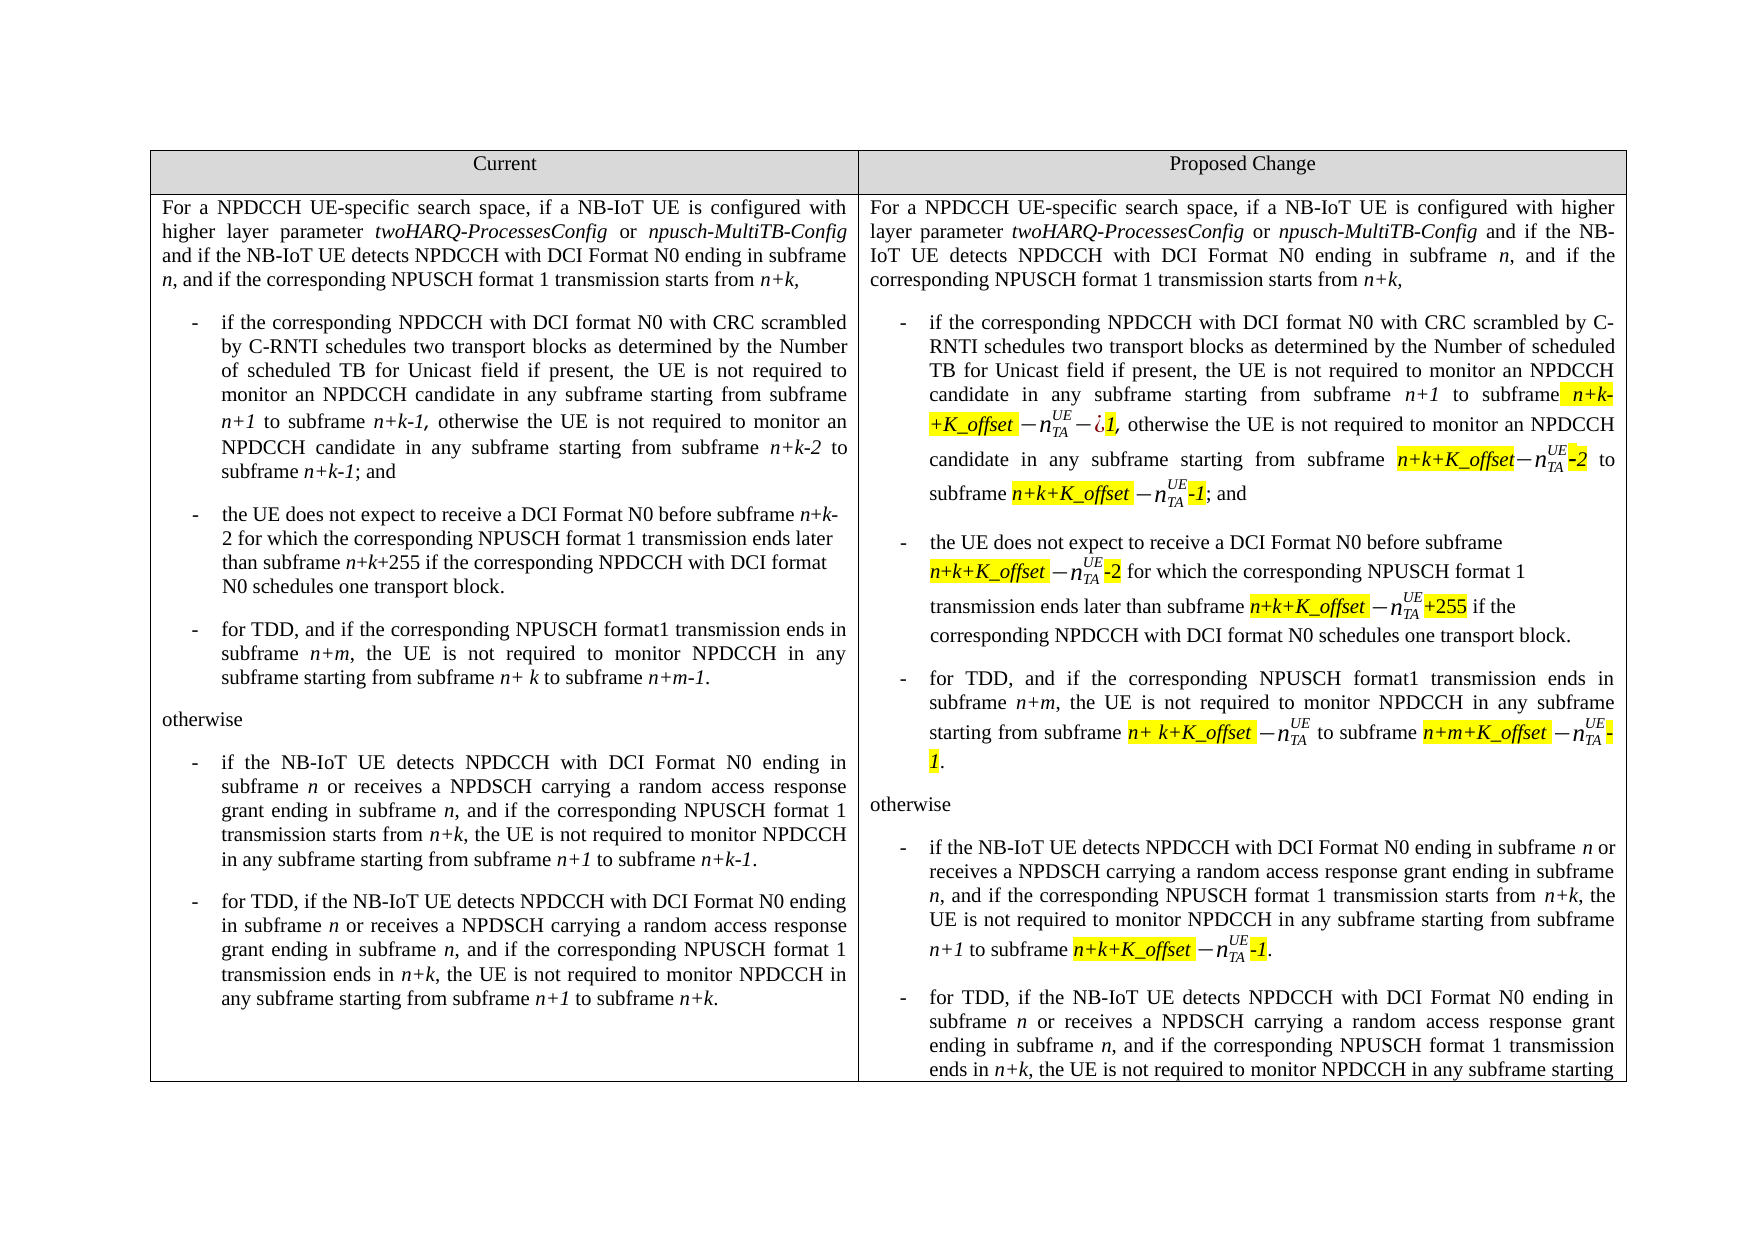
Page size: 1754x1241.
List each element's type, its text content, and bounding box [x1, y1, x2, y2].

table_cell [151, 195, 858, 1081]
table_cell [859, 195, 1626, 1081]
table_header Current [151, 151, 858, 194]
table_header Proposed Change [859, 151, 1626, 194]
